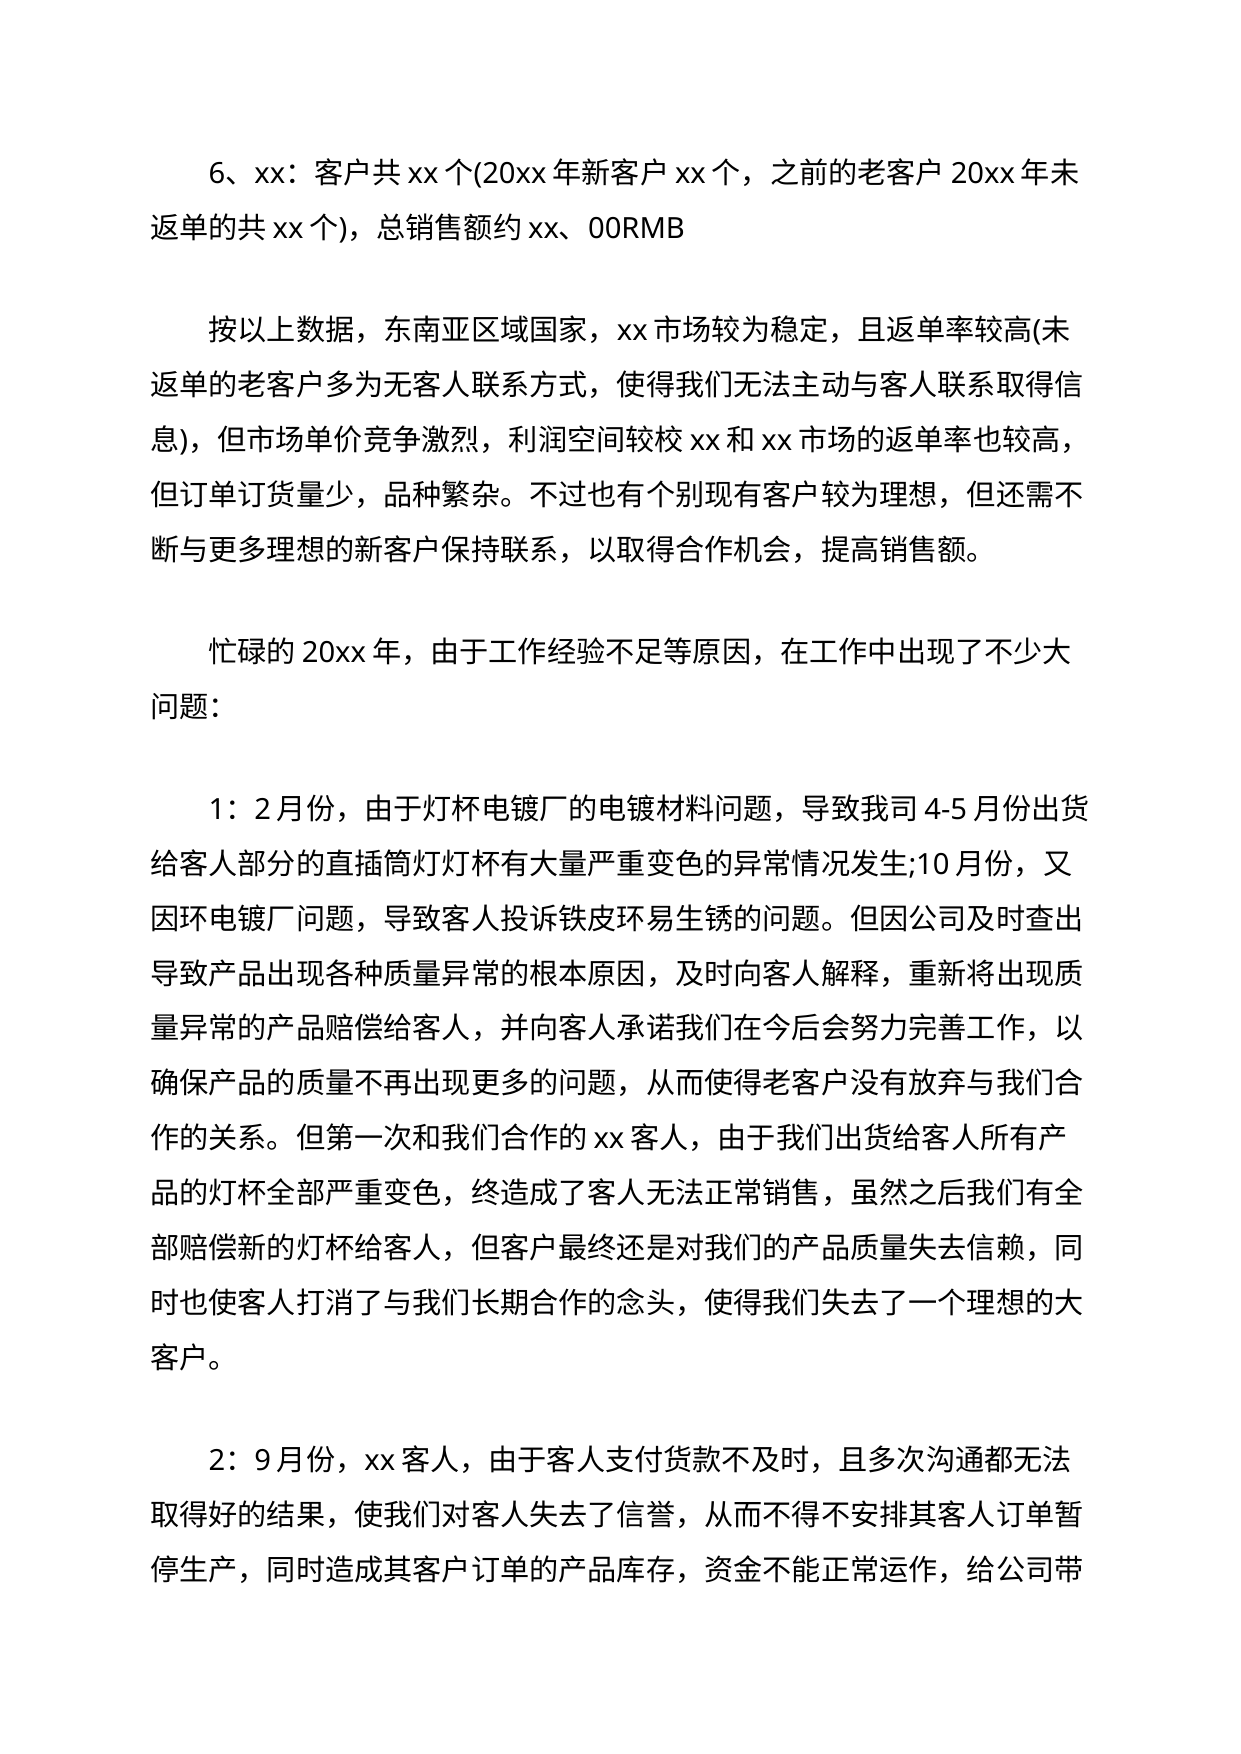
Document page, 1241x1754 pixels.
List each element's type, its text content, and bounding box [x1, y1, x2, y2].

text 按以上数据，东南亚区域国家，xx市场较为稳定，且返单率较高(未返单的老客户多为无客人联系方式，使得我们无法主动与客人联系取得信息)，但市场单价竞争激烈，利润空间较校xx和xx市场的返单率也较高，但订单订货量少，品种繁杂。不过也有个别现有客户较为理想，但还需不断与更多理想的新客户保持联系，以取得合作机会，提高销售额。 [150, 307, 1090, 569]
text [150, 1436, 1090, 1588]
text 1：2月份，由于灯杯电镀厂的电镀材料问题，导致我司4-5月份出货给客人部分的直插筒灯灯杯有大量严重变色的异常情况发生;10月份，又因环电镀厂问题，导致客人投诉铁皮环易生锈的问题。但因公司及时查出导致产品出现各种质量异常的根本原因，及时向客人解释，重新将出现质量异常的产品赔偿给客人，并向客人承诺我们在今后会努力完善工作，以确保产品的质量不再出现更多的问题，从而使得老客户没有放弃与我们合作的关系。但第一次和我们合作的xx客人，由于我们出货给客人所有产品的灯杯全部严重变色，终造成了客人无法正常销售，虽然之后我们有全部赔偿新的灯杯给客人，但客户最终还是对我们的产品质量失去信赖，同时也使客人打消了与我们长期合作的念头，使得我们失去了一个理想的大客户。 [150, 785, 1090, 1377]
text 忙碌的20xx年，由于工作经验不足等原因，在工作中出现了不少大问题： [150, 628, 1090, 726]
text 6、xx：客户共xx个(20xx年新客户xx个，之前的老客户20xx年未返单的共xx个)，总销售额约xx、00RMB [150, 150, 1090, 247]
